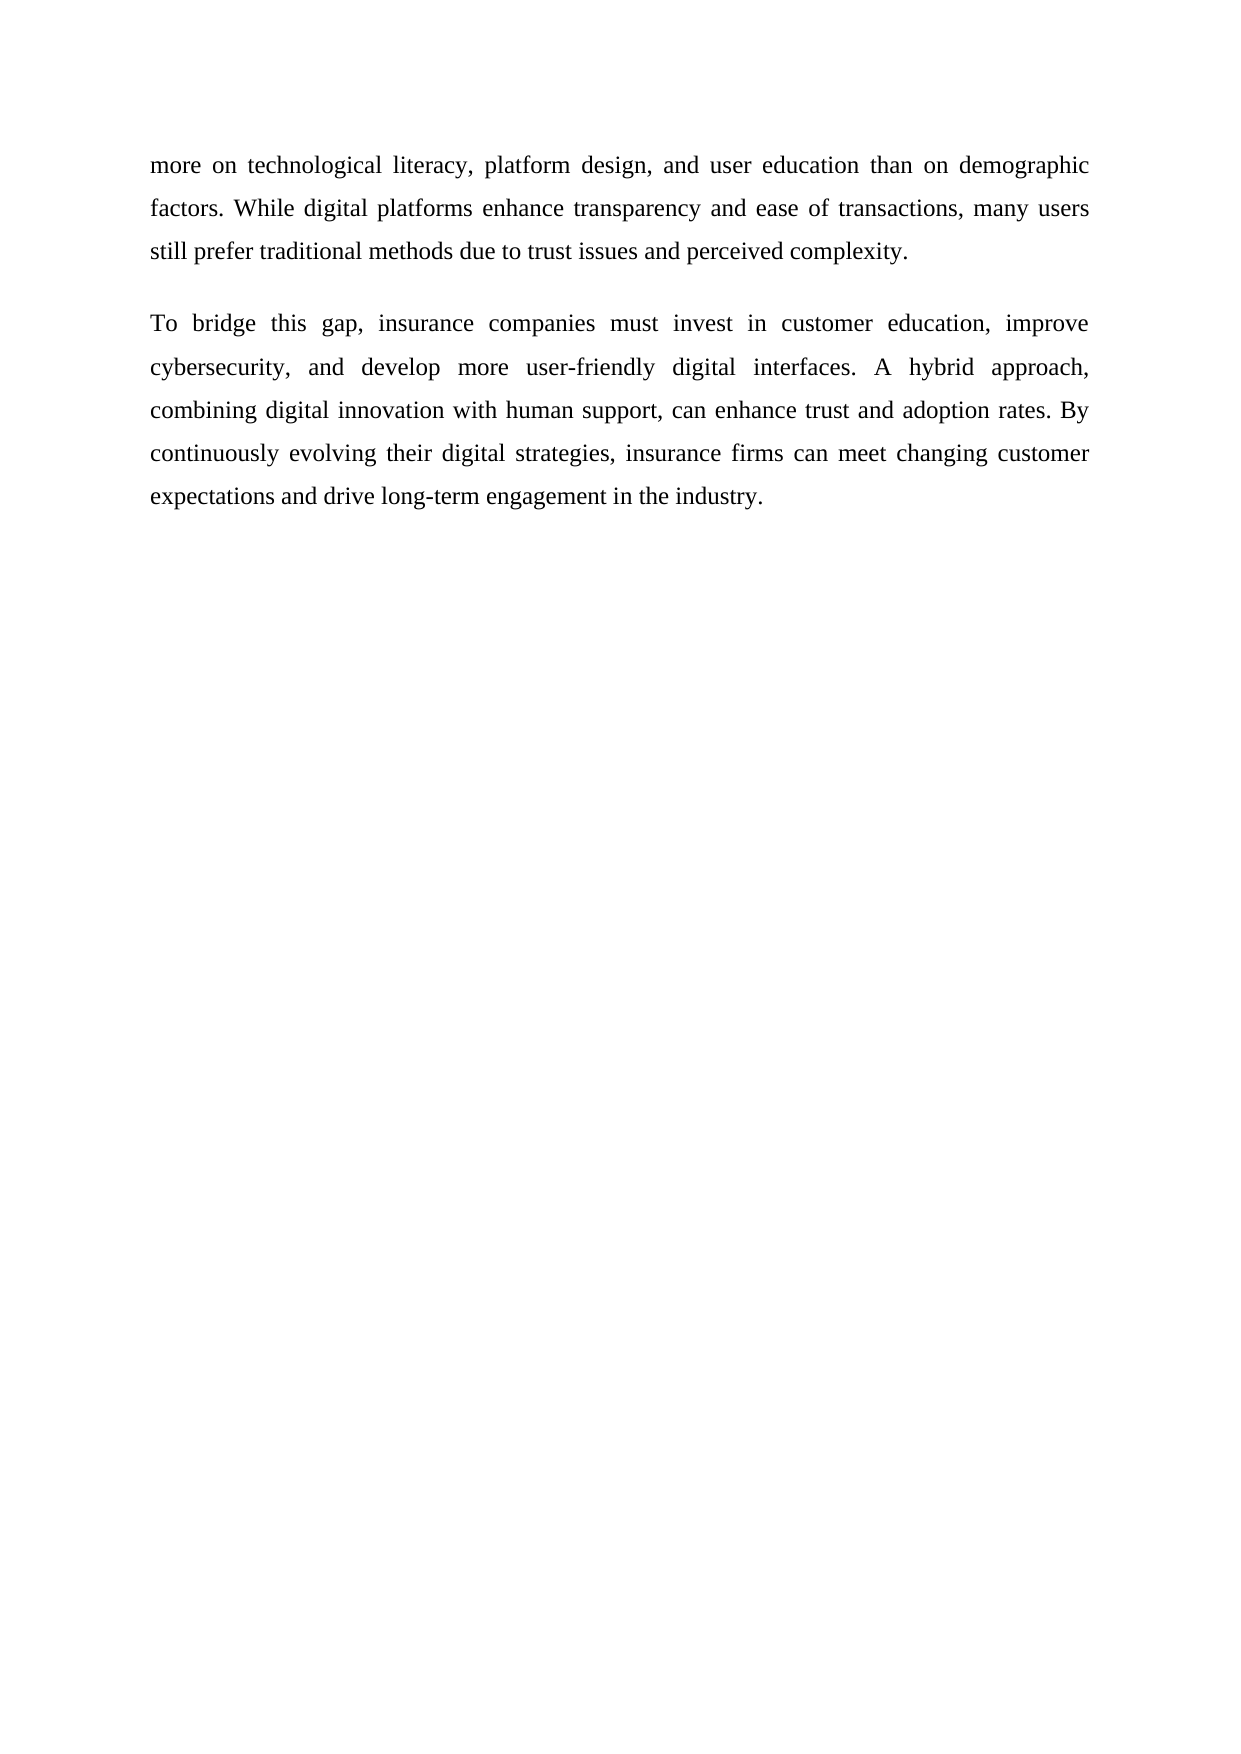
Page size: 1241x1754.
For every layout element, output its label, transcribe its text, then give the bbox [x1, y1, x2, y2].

text Chi-square analysis shows that age does not significantly influence customer awareness, trust, or preference for digital insurance tools, suggesting that digital engagement depends more on technological literacy, platform design, and user education than on demographic factors. While digital platforms enhance transparency and ease of transactions, many users still prefer traditional methods due to trust issues and perceived complexity. [150, 150, 1090, 351]
text To bridge this gap, insurance companies must invest in customer education, improve cybersecurity, and develop more user-friendly digital interfaces. A hybrid approach, combining digital innovation with human support, can enhance trust and adoption rates. By continuously evolving their digital strategies, insurance firms can meet changing customer expectations and drive long-term engagement in the industry. [150, 395, 1090, 596]
